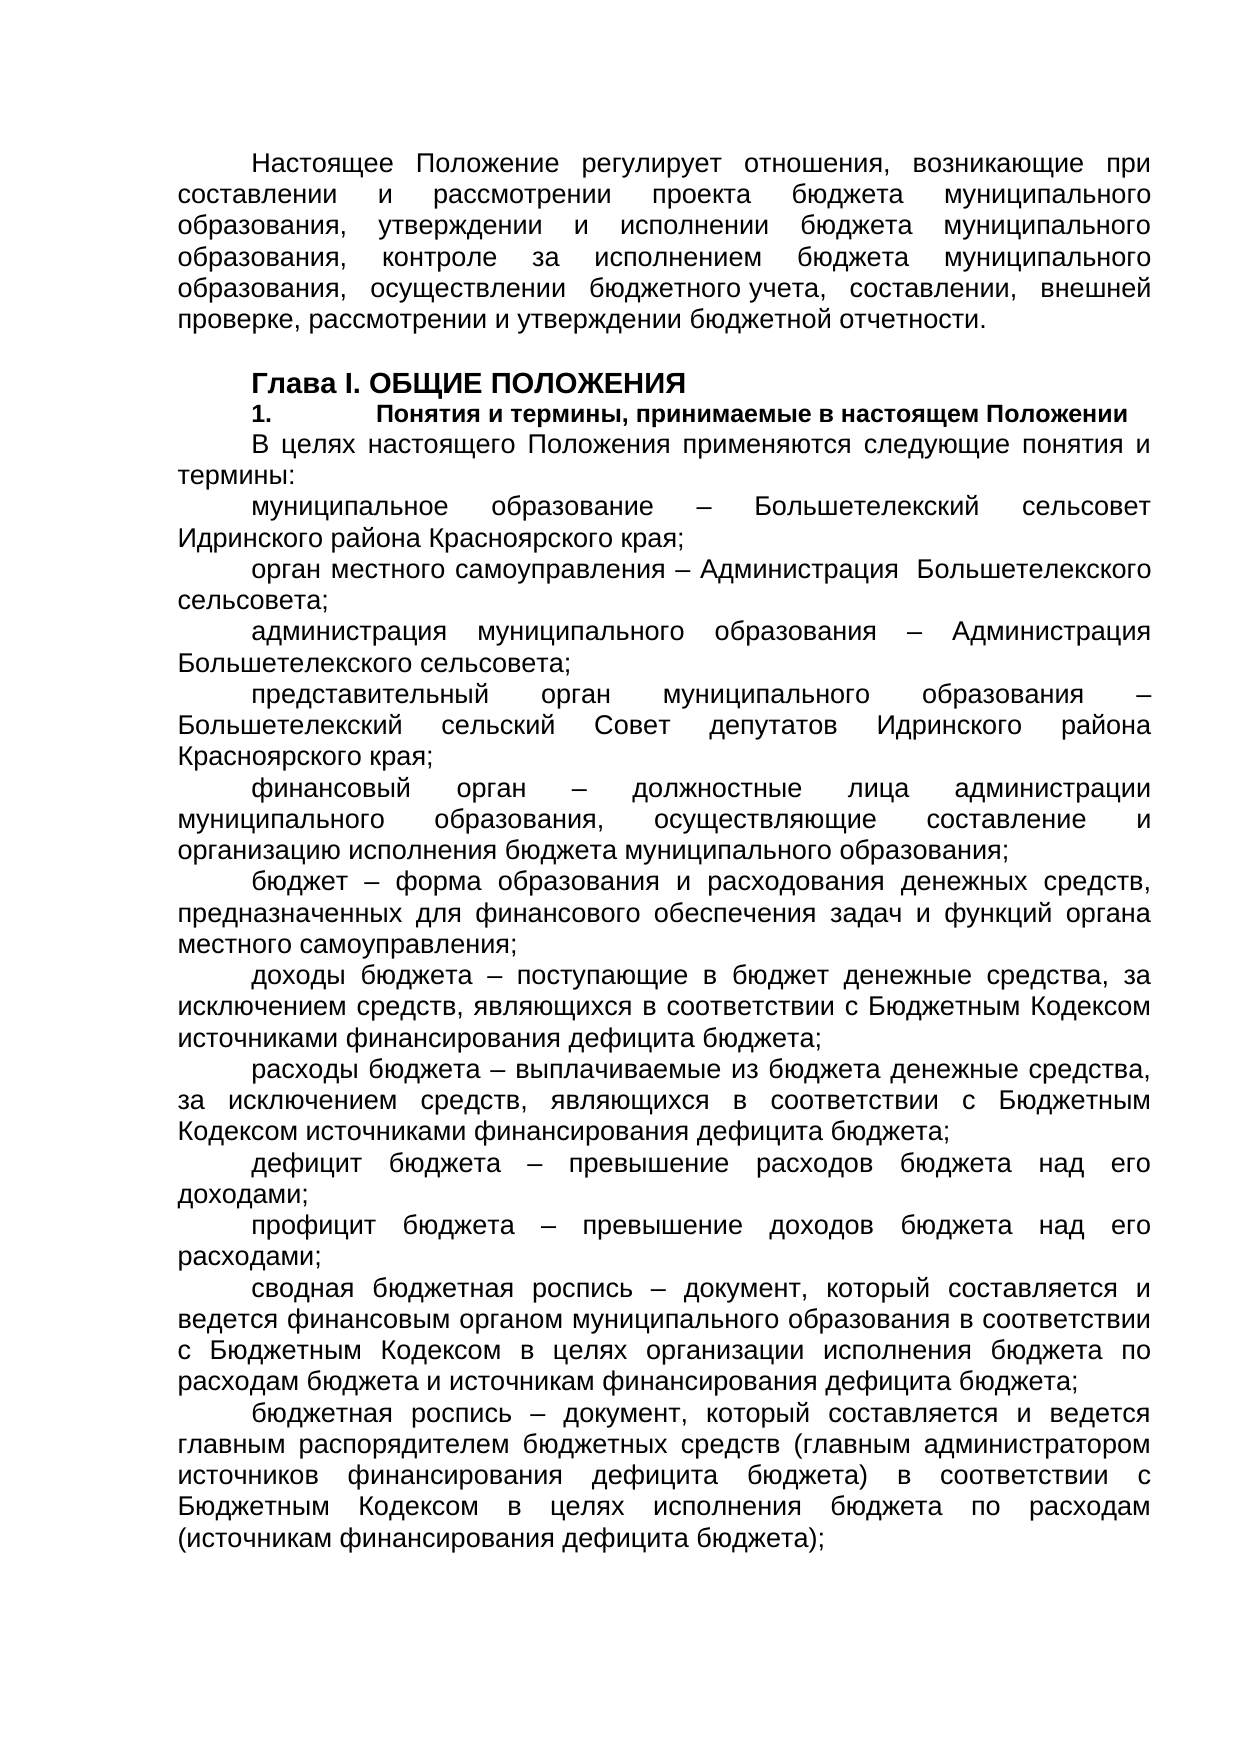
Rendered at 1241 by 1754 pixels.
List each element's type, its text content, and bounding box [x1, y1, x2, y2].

text муниципальное образование – Большетелекский сельсовет Идринского района Красноярского края; [177, 490, 1152, 553]
text расходы бюджета – выплачиваемые из бюджета денежные средства, за исключением средств, являющихся в соответствии с Бюджетным Кодексом источниками финансирования дефицита бюджета; [177, 1053, 1152, 1147]
text сводная бюджетная роспись – документ, который составляется и ведется финансовым органом муниципального образования в соответствии с Бюджетным Кодексом в целях организации исполнения бюджета по расходам бюджета и источникам финансирования дефицита бюджета; [177, 1272, 1152, 1397]
list Понятия и термины, принимаемые в настоящем Положении [177, 399, 1152, 428]
text Настоящее Положение регулирует отношения, возникающие при составлении и рассмотрении проекта бюджета муниципального образования, утверждении и исполнении бюджета муниципального образования, контроле за исполнением бюджета муниципального образования, осуществлении бюджетного учета, составлении, внешней проверке, рассмотрении и утверждении бюджетной отчетности. [177, 147, 1152, 334]
text орган местного самоуправления – Администрация Большетелекского сельсовета; [177, 553, 1152, 615]
text профицит бюджета – превышение доходов бюджета над его расходами; [177, 1209, 1152, 1272]
text доходы бюджета – поступающие в бюджет денежные средства, за исключением средств, являющихся в соответствии с Бюджетным Кодексом источниками финансирования дефицита бюджета; [177, 959, 1152, 1053]
text бюджет – форма образования и расходования денежных средств, предназначенных для финансового обеспечения задач и функций органа местного самоуправления; [177, 865, 1152, 959]
text представительный орган муниципального образования – Большетелекский сельский Совет депутатов Идринского района Красноярского края; [177, 678, 1152, 772]
text администрация муниципального образования – Администрация Большетелекского сельсовета; [177, 615, 1152, 678]
text финансовый орган – должностные лица администрации муниципального образования, осуществляющие составление и организацию исполнения бюджета муниципального образования; [177, 772, 1152, 865]
text дефицит бюджета – превышение расходов бюджета над его доходами; [177, 1147, 1152, 1209]
text бюджетная роспись – документ, который составляется и ведется главным распорядителем бюджетных средств (главным администратором источников финансирования дефицита бюджета) в соответствии с Бюджетным Кодексом в целях исполнения бюджета по расходам (источникам финансирования дефицита бюджета); [177, 1397, 1152, 1553]
text Глава I. ОБЩИЕ ПОЛОЖЕНИЯ [177, 366, 1152, 399]
text В целях настоящего Положения применяются следующие понятия и термины: [177, 428, 1152, 490]
